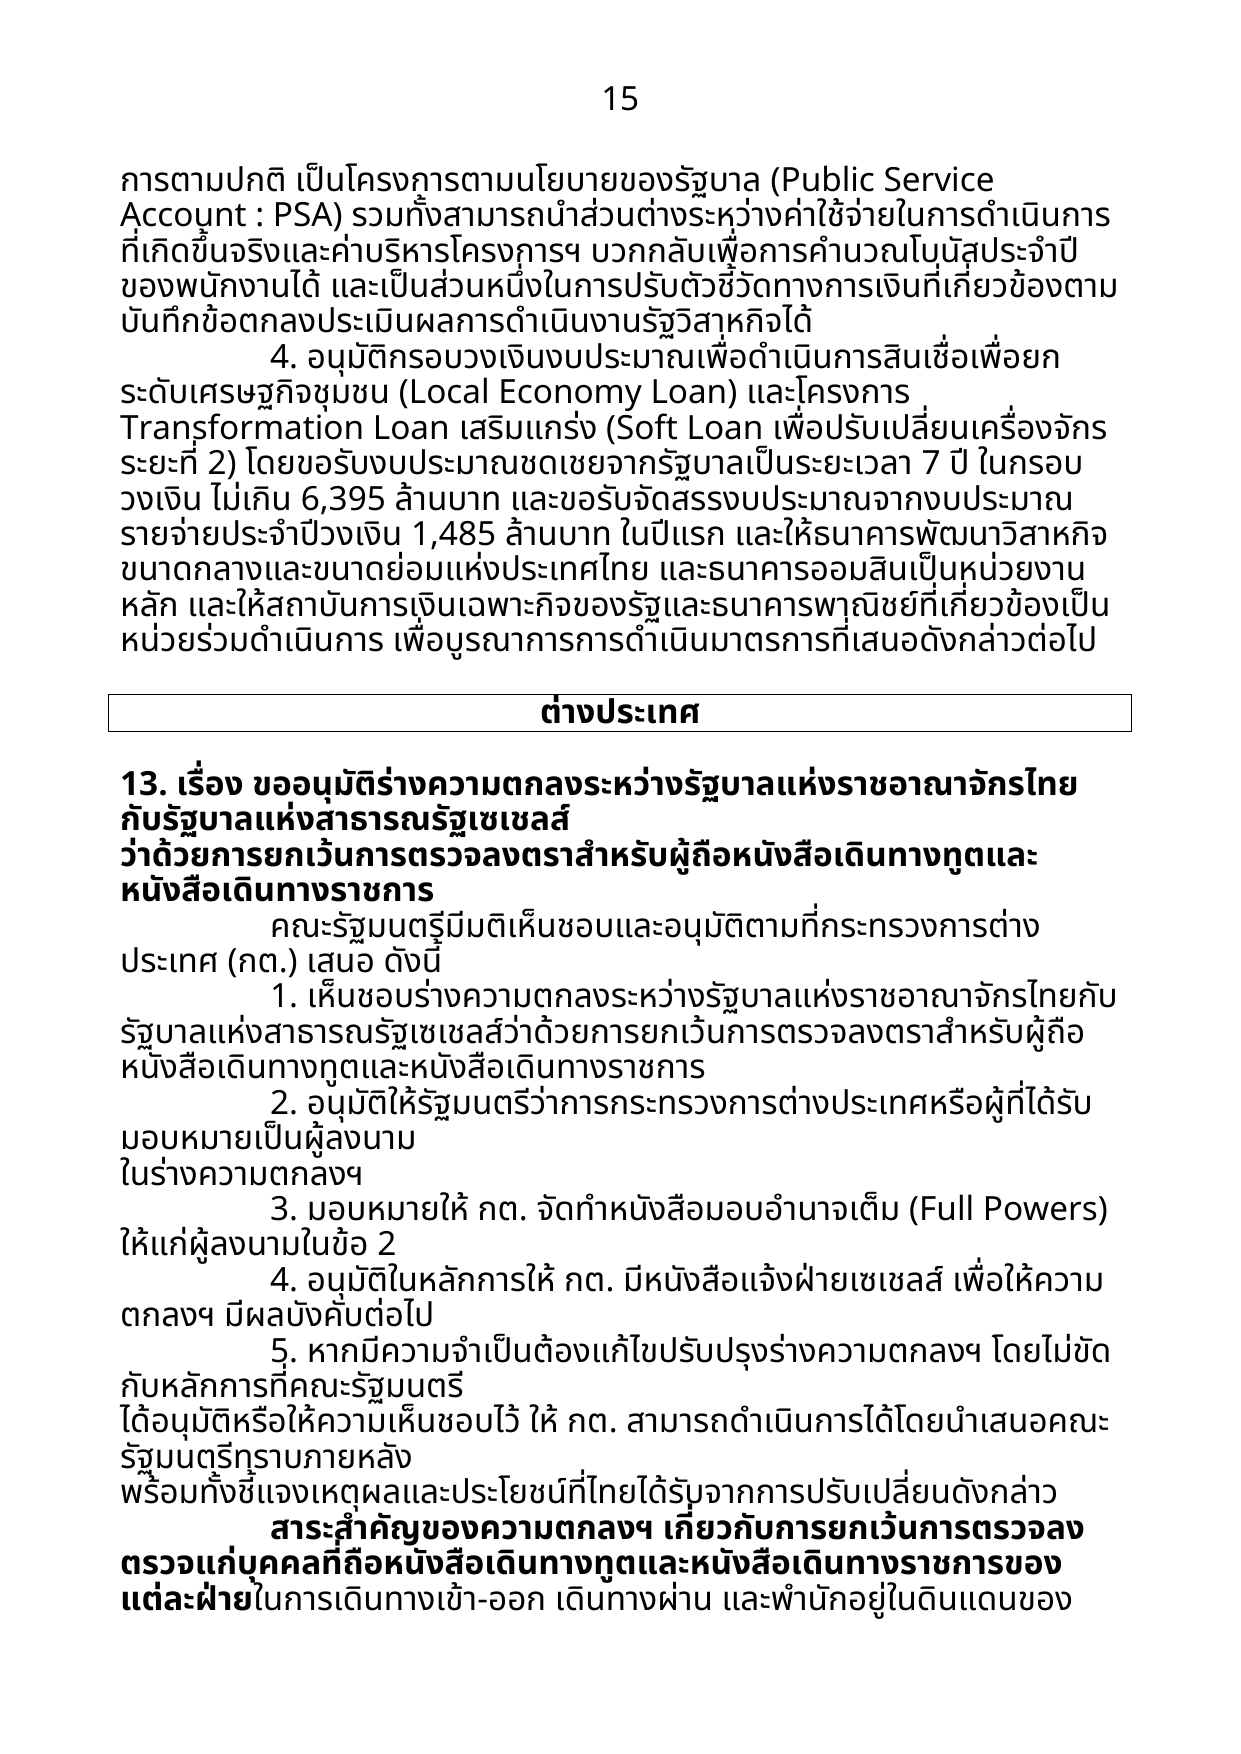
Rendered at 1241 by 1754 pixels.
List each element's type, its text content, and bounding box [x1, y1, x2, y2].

text 1. เห็นชอบร่างความตกลงระหว่างรัฐบาลแห่งราชอาณาจักรไทยกับรัฐบาลแห่งสาธารณรัฐเซเชลส์ว่าด้วยการยกเว้นการตรวจลงตราสำหรับผู้ถือหนังสือเดินทางทูตและหนังสือเดินทางราชการ [120, 979, 1120, 1086]
text พร้อมทั้งชี้แจงเหตุผลและประโยชน์ที่ไทยได้รับจากการปรับเปลี่ยนดังกล่าว [120, 1475, 1120, 1511]
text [120, 163, 1120, 340]
text สาระสำคัญของความตกลงฯ เกี่ยวกับการยกเว้นการตรวจลงตรวจแก่บุคคลที่ถือหนังสือเดินทางทูตและหนังสือเดินทางราชการของแต่ละฝ่ายในการเดินทางเข้า-ออก เดินทางผ่าน และพำนักอยู่ในดินแดนของ [120, 1511, 1120, 1617]
table_header ต่างประเทศ [109, 695, 1131, 731]
text 4. อนุมัติในหลักการให้ กต. มีหนังสือแจ้งฝ่ายเซเชลส์ เพื่อให้ความตกลงฯ มีผลบังคับต่อไป [120, 1263, 1120, 1334]
text 2. อนุมัติให้รัฐมนตรีว่าการกระทรวงการต่างประเทศหรือผู้ที่ได้รับมอบหมายเป็นผู้ลงนาม [120, 1086, 1120, 1157]
text คณะรัฐมนตรีมีมติเห็นชอบและอนุมัติตามที่กระทรวงการต่างประเทศ (กต.) เสนอ ดังนี้ [120, 909, 1120, 979]
text ในร่างความตกลงฯ [120, 1157, 1120, 1192]
text ได้อนุมัติหรือให้ความเห็นชอบไว้ ให้ กต. สามารถดำเนินการได้โดยนำเสนอคณะรัฐมนตรีทราบภายหลัง [120, 1404, 1120, 1475]
text 4. อนุมัติกรอบวงเงินงบประมาณเพื่อดำเนินการสินเชื่อเพื่อยกระดับเศรษฐกิจชุมชน (Local Economy Loan) และโครงการ Transformation Loan เสริมแกร่ง (Soft Loan เพื่อปรับเปลี่ยนเครื่องจักร ระยะที่ 2) โดยขอรับงบประมาณชดเชยจากรัฐบาลเป็นระยะเวลา 7 ปี ในกรอบวงเงิน ไม่เกิน 6,395 ล้านบาท และขอรับจัดสรรงบประมาณจากงบประมาณรายจ่ายประจำปีวงเงิน 1,485 ล้านบาท ในปีแรก และให้ธนาคารพัฒนาวิสาหกิจขนาดกลางและขนาดย่อมแห่งประเทศไทย และธนาคารออมสินเป็นหน่วยงานหลัก และให้สถาบันการเงินเฉพาะกิจของรัฐและธนาคารพาณิชย์ที่เกี่ยวข้องเป็นหน่วยร่วมดำเนินการ เพื่อบูรณาการการดำเนินมาตรการที่เสนอดังกล่าวต่อไป [120, 340, 1120, 659]
text 5. หากมีความจำเป็นต้องแก้ไขปรับปรุงร่างความตกลงฯ โดยไม่ขัดกับหลักการที่คณะรัฐมนตรี [120, 1334, 1120, 1404]
text 13. เรื่อง ขออนุมัติร่างความตกลงระหว่างรัฐบาลแห่งราชอาณาจักรไทยกับรัฐบาลแห่งสาธารณรัฐเซเชลส์ [120, 767, 1120, 838]
text ว่าด้วยการยกเว้นการตรวจลงตราสำหรับผู้ถือหนังสือเดินทางทูตและหนังสือเดินทางราชการ [120, 838, 1120, 909]
text 3. มอบหมายให้ กต. จัดทำหนังสือมอบอำนาจเต็ม (Full Powers) ให้แก่ผู้ลงนามในข้อ 2 [120, 1192, 1120, 1263]
